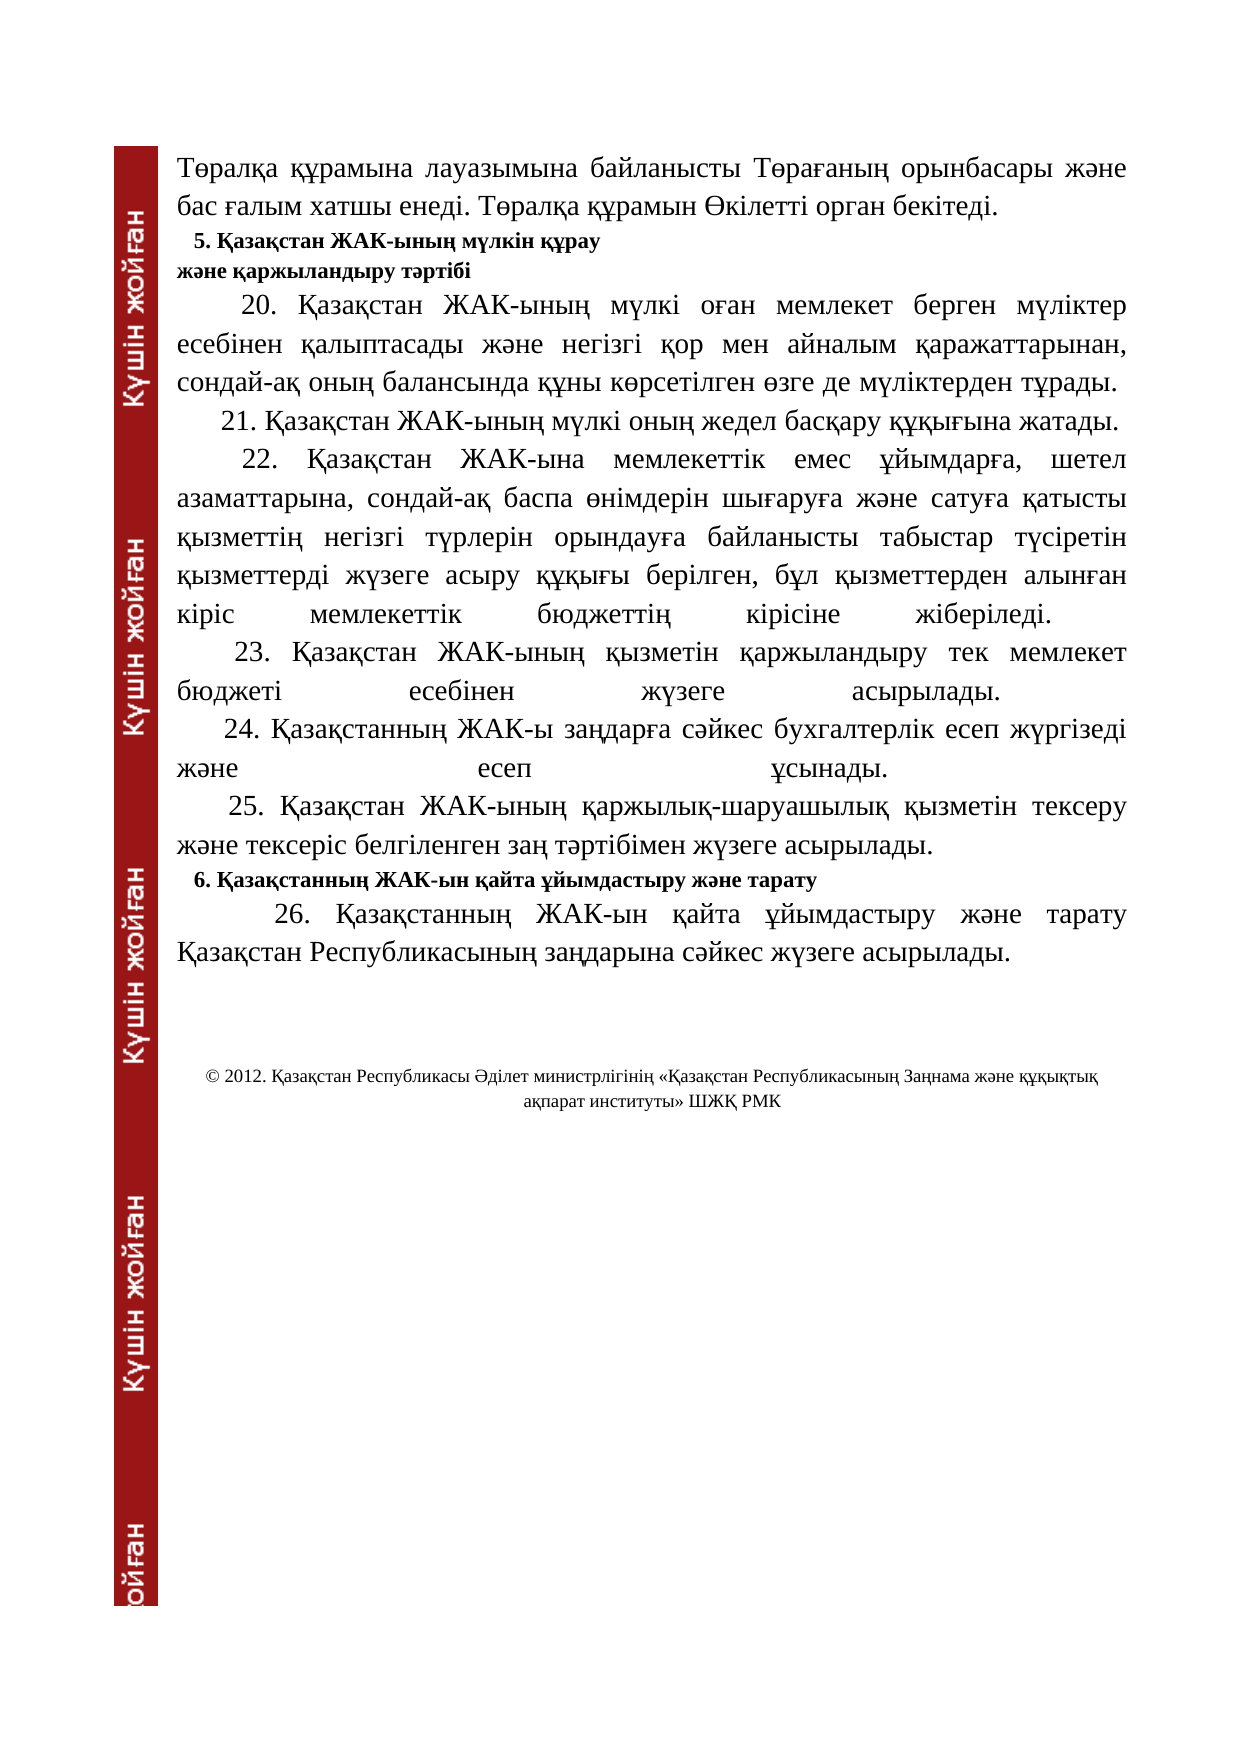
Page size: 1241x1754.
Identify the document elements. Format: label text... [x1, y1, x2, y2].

text © 2012. Қазақстан Республикасы Әділет министрлігінің «Қазақстан Республикасының Заңнама және құқықтық ақпарат институты» ШЖҚ РМК [112, 1065, 1128, 1111]
picture [114, 1111, 158, 1606]
text 6. Қазақстанның ЖАК-ын қайта ұйымдастыру және тарату [112, 866, 1128, 892]
text 26. Қазақстанның ЖАК-ын қайта ұйымдастыру және тарату Қазақстан Республикасының заңдарына сәйкес жүзеге асырылады. [112, 896, 1128, 968]
text 5. Қазақстан ЖАК-ының мүлкiн құрау және қаржыландыру тәртiбi [112, 227, 1128, 284]
picture [114, 861, 158, 866]
picture [114, 146, 158, 150]
picture [114, 968, 158, 1065]
text 20. Қазақстан ЖАК-ының мүлкi оған мемлекет берген мүлiктер есебiнен қалыптасады және негізгі қор мен айналым қаражаттарынан, сондай-ақ оның балансында құны көрсетiлген өзге де мүлiктерден тұрады. 21. Қазақстан ЖАК-ының мүлкi оның жедел басқару құқығына жатады. 22. Қазақстан ЖАК-ына мемлекеттiк емес ұйымдарға, шетел азаматтарына, сондай-ақ баспа өнiмдерiн шығаруға және сатуға қатысты қызметтiң негiзгi түрлерiн орындауға байланысты табыстар түсiретiн қызметтердi жүзеге асыру құқығы берiлген, бұл қызметтерден алынған кiрiс мемлекеттiк бюджеттiң кiрiсiне жiберiледi. 23. Қазақстан ЖАК-ының қызметiн қаржыландыру тек мемлекет бюджетi есебiнен жүзеге асырылады. 24. Қазақстанның ЖАК-ы заңдарға сәйкес бухгалтерлiк есеп жүргізедi және есеп ұсынады. 25. Қазақстан ЖАК-ының қаржылық-шаруашылық қызметін тексеру және тексерiс белгiленген заң тәртiбiмен жүзеге асырылады. [112, 287, 1128, 861]
picture [114, 222, 158, 227]
picture [114, 892, 158, 896]
